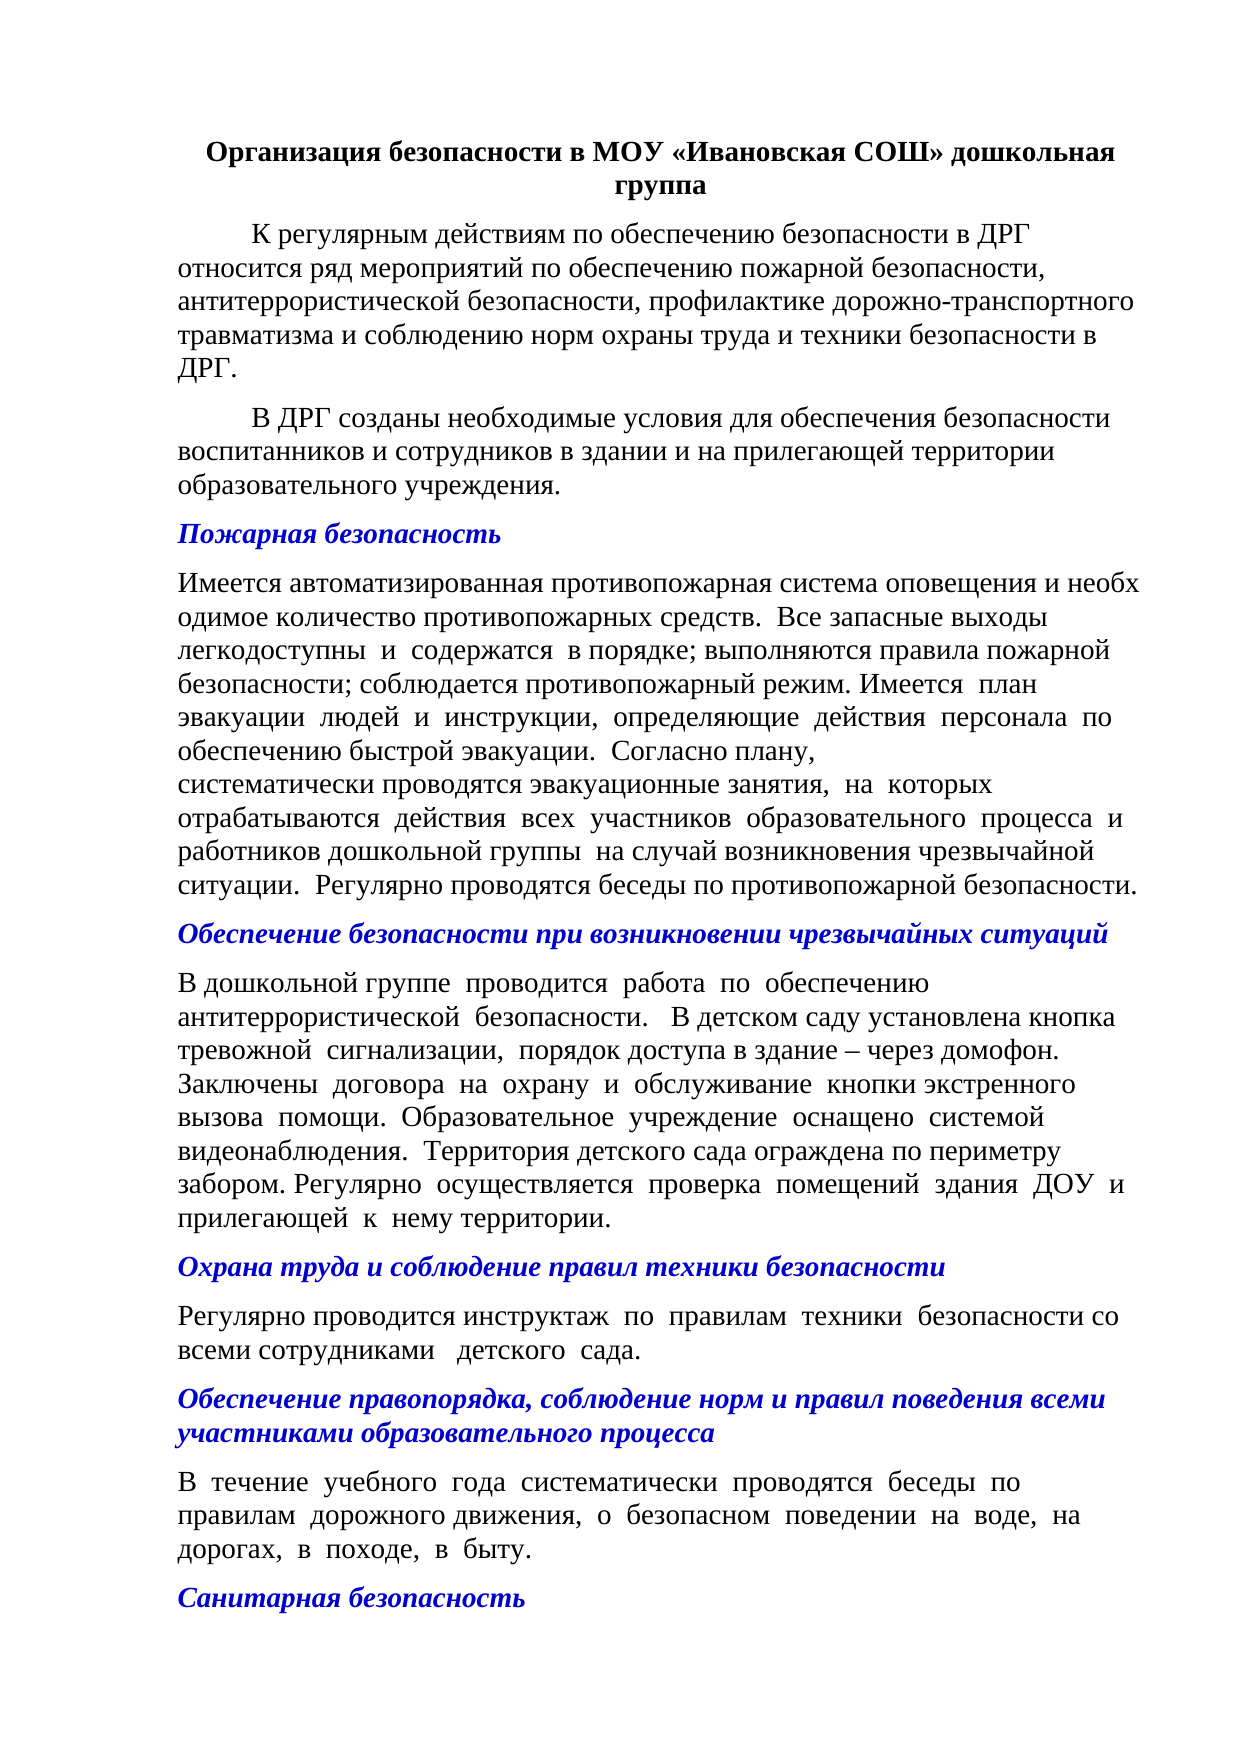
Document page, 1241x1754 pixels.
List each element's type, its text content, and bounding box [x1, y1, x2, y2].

text Регулярно проводится инструктаж по правилам техники безопасности со всеми сотрудниками детского сада. [177, 1298, 1144, 1366]
text К регулярным действиям по обеспечению безопасности в ДРГ относится ряд мероприятий по обеспечению пожарной безопасности, антитеррористической безопасности, профилактике дорожно-транспортного травматизма и соблюдению норм охраны труда и техники безопасности в ДРГ. [177, 216, 1144, 384]
text Обеспечение безопасности при возникновении чрезвычайных ситуаций [177, 916, 1144, 950]
text В ДРГ созданы необходимые условия для обеспечения безопасности воспитанников и сотрудников в здании и на прилегающей территории образовательного учреждения. [177, 400, 1144, 500]
text Обеспечение правопорядка, соблюдение норм и правил поведения всеми участниками образовательного процесса [177, 1381, 1144, 1448]
text Организация безопасности в МОУ «Ивановская СОШ» дошкольная группа [177, 134, 1144, 201]
text В дошкольной группе проводится работа по обеспечению антитеррористической безопасности. В детском саду установлена кнопка тревожной сигнализации, порядок доступа в здание – через домофон. Заключены договора на охрану и обслуживание кнопки экстренного вызова помощи. Образовательное учреждение оснащено системой видеонаблюдения. Территория детского сада ограждена по периметру забором. Регулярно осуществляется проверка помещений здания ДОУ и прилегающей к нему территории. [177, 965, 1144, 1234]
text Имеется автоматизированная противопожарная система оповещения и необходимое количество противопожарных средств. Все запасные выходы легкодоступны и содержатся в порядке; выполняются правила пожарной безопасности; соблюдается противопожарный режим. Имеется план эвакуации людей и инструкции, определяющие действия персонала по обеспечению быстрой эвакуации. Согласно плану, систематически проводятся эвакуационные занятия, на которых отрабатываются действия всех участников образовательного процесса и работников дошкольной группы на случай возникновения чрезвычайной ситуации. Регулярно проводятся беседы по противопожарной безопасности. [177, 565, 1144, 901]
text Охрана труда и соблюдение правил техники безопасности [177, 1249, 1144, 1283]
text Пожарная безопасность [177, 516, 1144, 549]
text Санитарная безопасность [177, 1580, 1144, 1614]
text В течение учебного года систематически проводятся беседы по правилам дорожного движения, о безопасном поведении на воде, на дорогах, в походе, в быту. [177, 1464, 1144, 1564]
